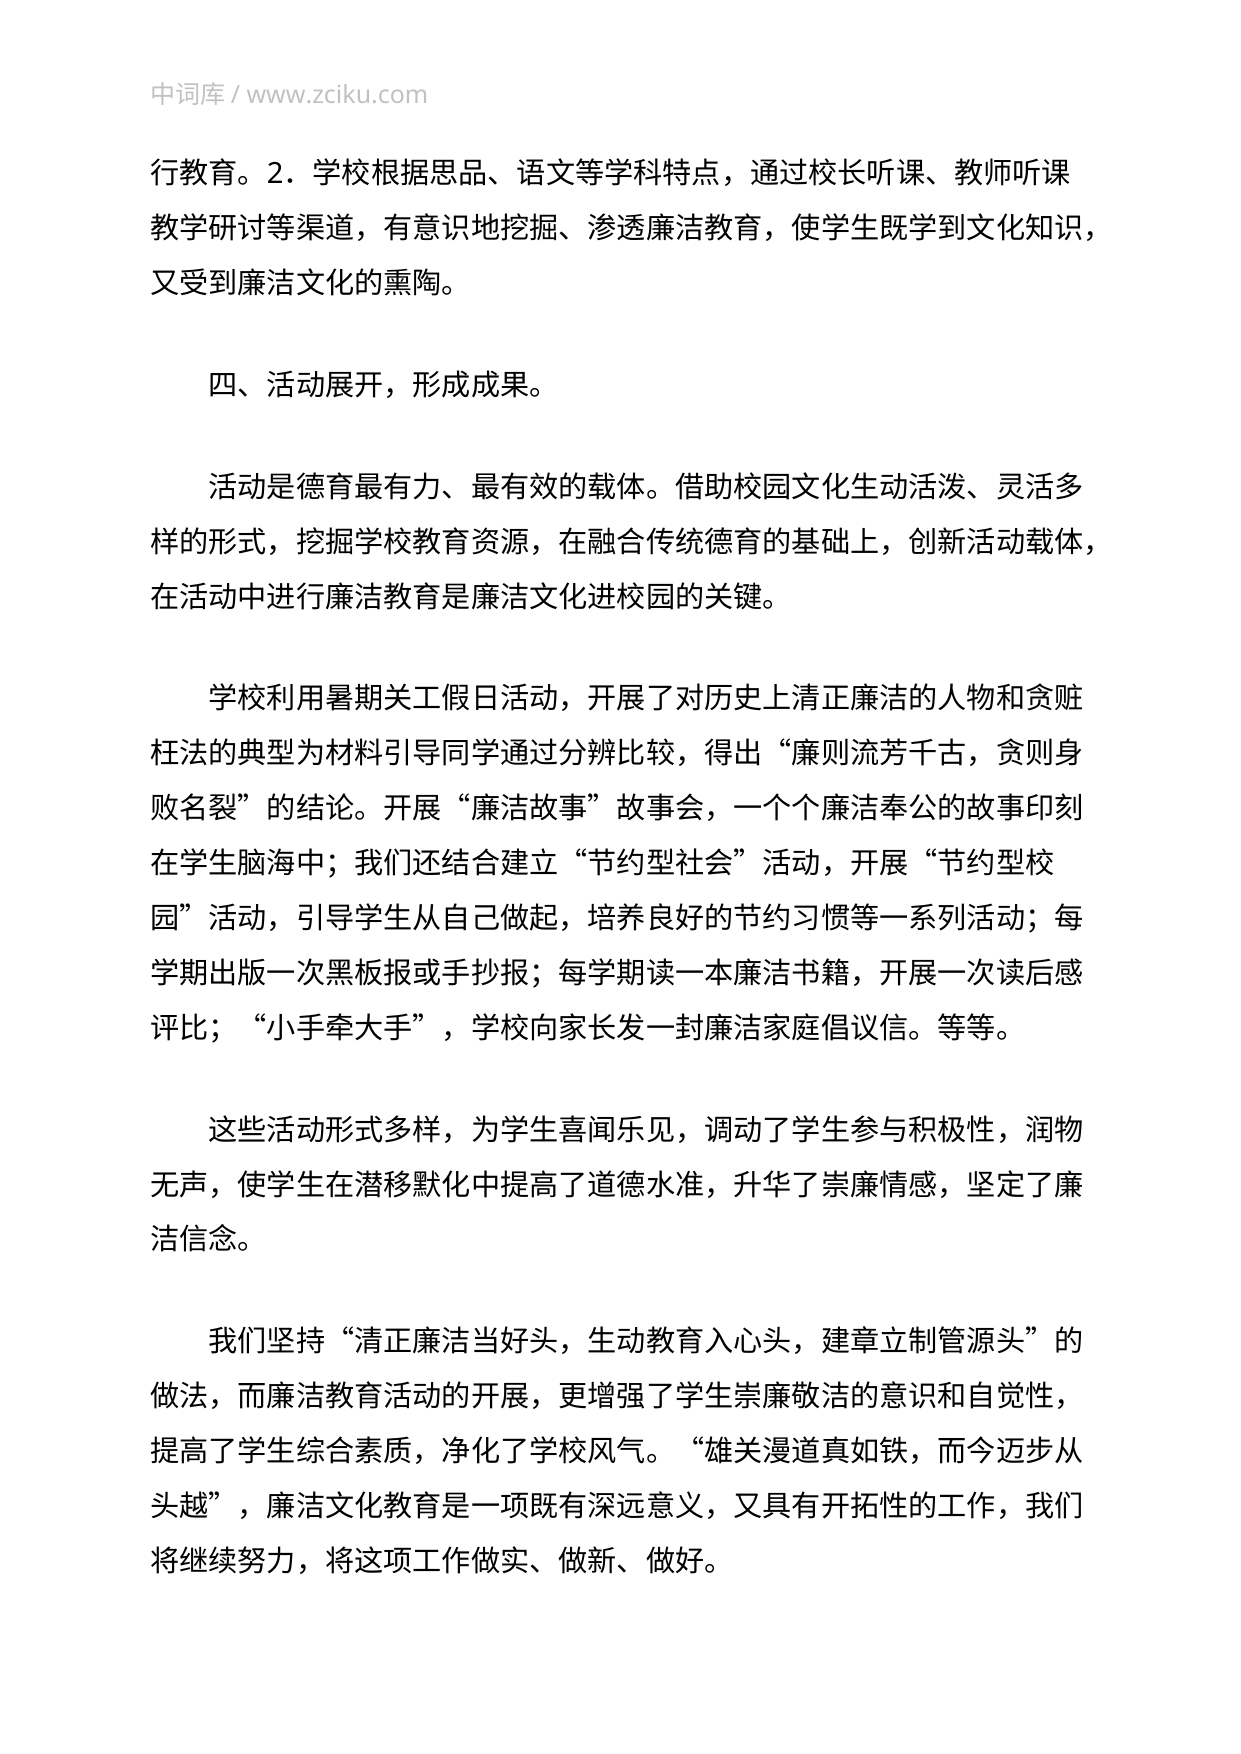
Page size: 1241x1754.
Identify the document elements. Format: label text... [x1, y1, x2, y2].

text 活动是德育最有力、最有效的载体。借助校园文化生动活泼、灵活多样的形式，挖掘学校教育资源，在融合传统德育的基础上，创新活动载体，在活动中进行廉洁教育是廉洁文化进校园的关键。 [150, 463, 1090, 616]
text 我们坚持“清正廉洁当好头，生动教育入心头，建章立制管源头”的做法，而廉洁教育活动的开展，更增强了学生崇廉敬洁的意识和自觉性，提高了学生综合素质，净化了学校风气。“雄关漫道真如铁，而今迈步从头越”，廉洁文化教育是一项既有深远意义，又具有开拓性的工作，我们将继续努力，将这项工作做实、做新、做好。 [150, 1318, 1090, 1579]
text 这些活动形式多样，为学生喜闻乐见，调动了学生参与积极性，润物无声，使学生在潜移默化中提高了道德水准，升华了崇廉情感，坚定了廉洁信念。 [150, 1106, 1090, 1258]
text 四、活动展开，形成成果。 [150, 362, 1090, 404]
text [150, 150, 1090, 302]
text 学校利用暑期关工假日活动，开展了对历史上清正廉洁的人物和贪赃枉法的典型为材料引导同学通过分辨比较，得出“廉则流芳千古，贪则身败名裂”的结论。开展“廉洁故事”故事会，一个个廉洁奉公的故事印刻在学生脑海中；我们还结合建立“节约型社会”活动，开展“节约型校园”活动，引导学生从自己做起，培养良好的节约习惯等一系列活动；每学期出版一次黑板报或手抄报；每学期读一本廉洁书籍，开展一次读后感评比；“小手牵大手”，学校向家长发一封廉洁家庭倡议信。等等。 [150, 675, 1090, 1047]
